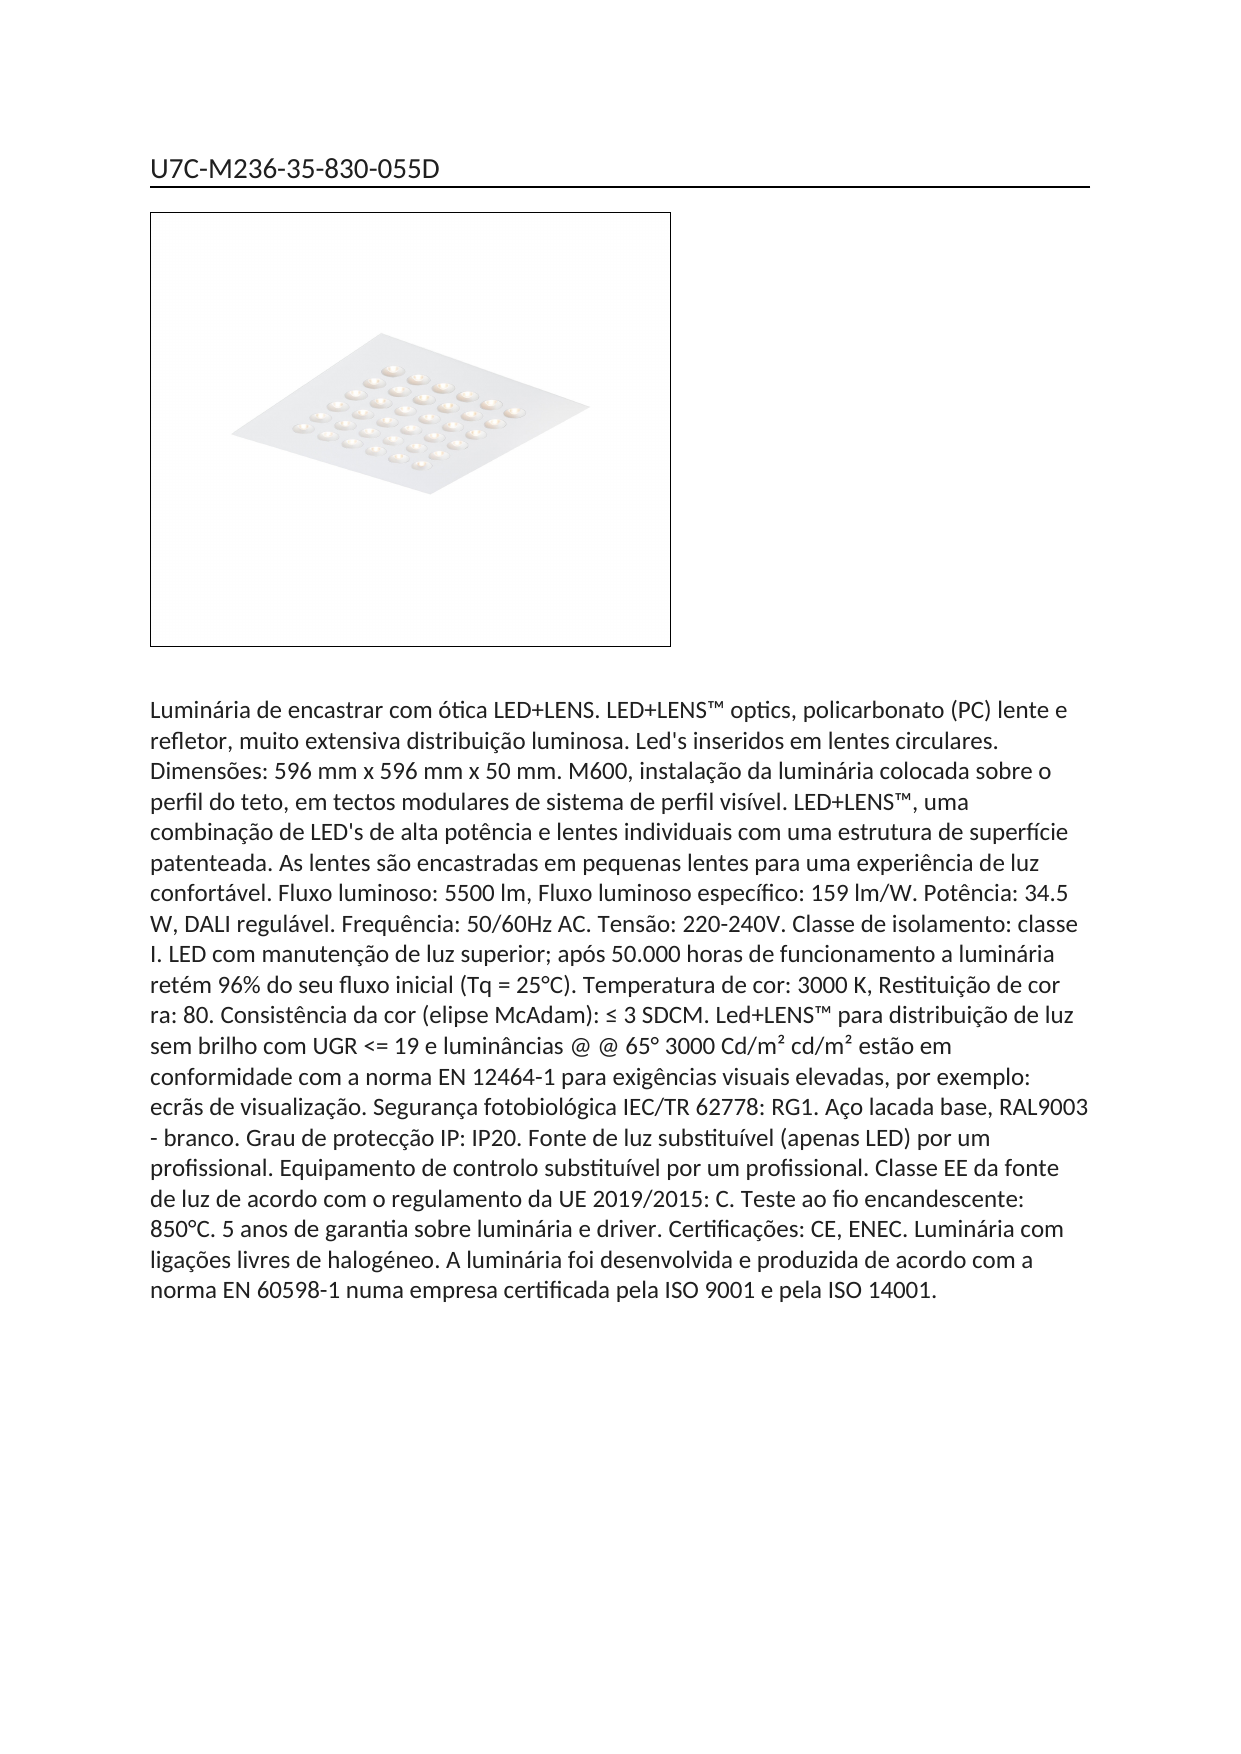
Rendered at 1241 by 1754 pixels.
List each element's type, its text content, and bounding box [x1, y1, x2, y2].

text Luminária de encastrar com ótica LED+LENS. LED+LENS™ optics, policarbonato (PC) lente e refletor, muito extensiva distribuição luminosa. Led's inseridos em lentes circulares. Dimensões: 596 mm x 596 mm x 50 mm. M600, instalação da luminária colocada sobre o perfil do teto, em tectos modulares de sistema de perfil visível. LED+LENS™, uma combinação de LED's de alta potência e lentes individuais com uma estrutura de superfície patenteada. As lentes são encastradas em pequenas lentes para uma experiência de luz confortável. Fluxo luminoso: 5500 lm, Fluxo luminoso específico: 159 lm/W. Potência: 34.5 W, DALI regulável. Frequência: 50/60Hz AC. Tensão: 220-240V. Classe de isolamento: classe I. LED com manutenção de luz superior; após 50.000 horas de funcionamento a luminária retém 96% do seu fluxo inicial (Tq = 25°C). Temperatura de cor: 3000 K, Restituição de cor ra: 80. Consistência da cor (elipse McAdam): ≤ 3 SDCM. Led+LENS™ para distribuição de luz sem brilho com UGR <= 19 e luminâncias @ @ 65° 3000 Cd/m² cd/m² estão em conformidade com a norma EN 12464-1 para exigências visuais elevadas, por exemplo: ecrãs de visualização. Segurança fotobiológica IEC/TR 62778: RG1. Aço lacada base, RAL9003 - branco. Grau de protecção IP: IP20. Fonte de luz substituível (apenas LED) por um profissional. Equipamento de controlo substituível por um profissional. Classe EE da fonte de luz de acordo com o regulamento da UE 2019/2015: C. Teste ao fio encandescente: 850°C. 5 anos de garantia sobre luminária e driver. Certificações: CE, ENEC. Luminária com ligações livres de halogéneo. A luminária foi desenvolvida e produzida de acordo com a norma EN 60598-1 numa empresa certificada pela ISO 9001 e pela ISO 14001. [150, 694, 1090, 1305]
text U7C-M236-35-830-055D [150, 150, 1090, 186]
picture [151, 213, 670, 646]
